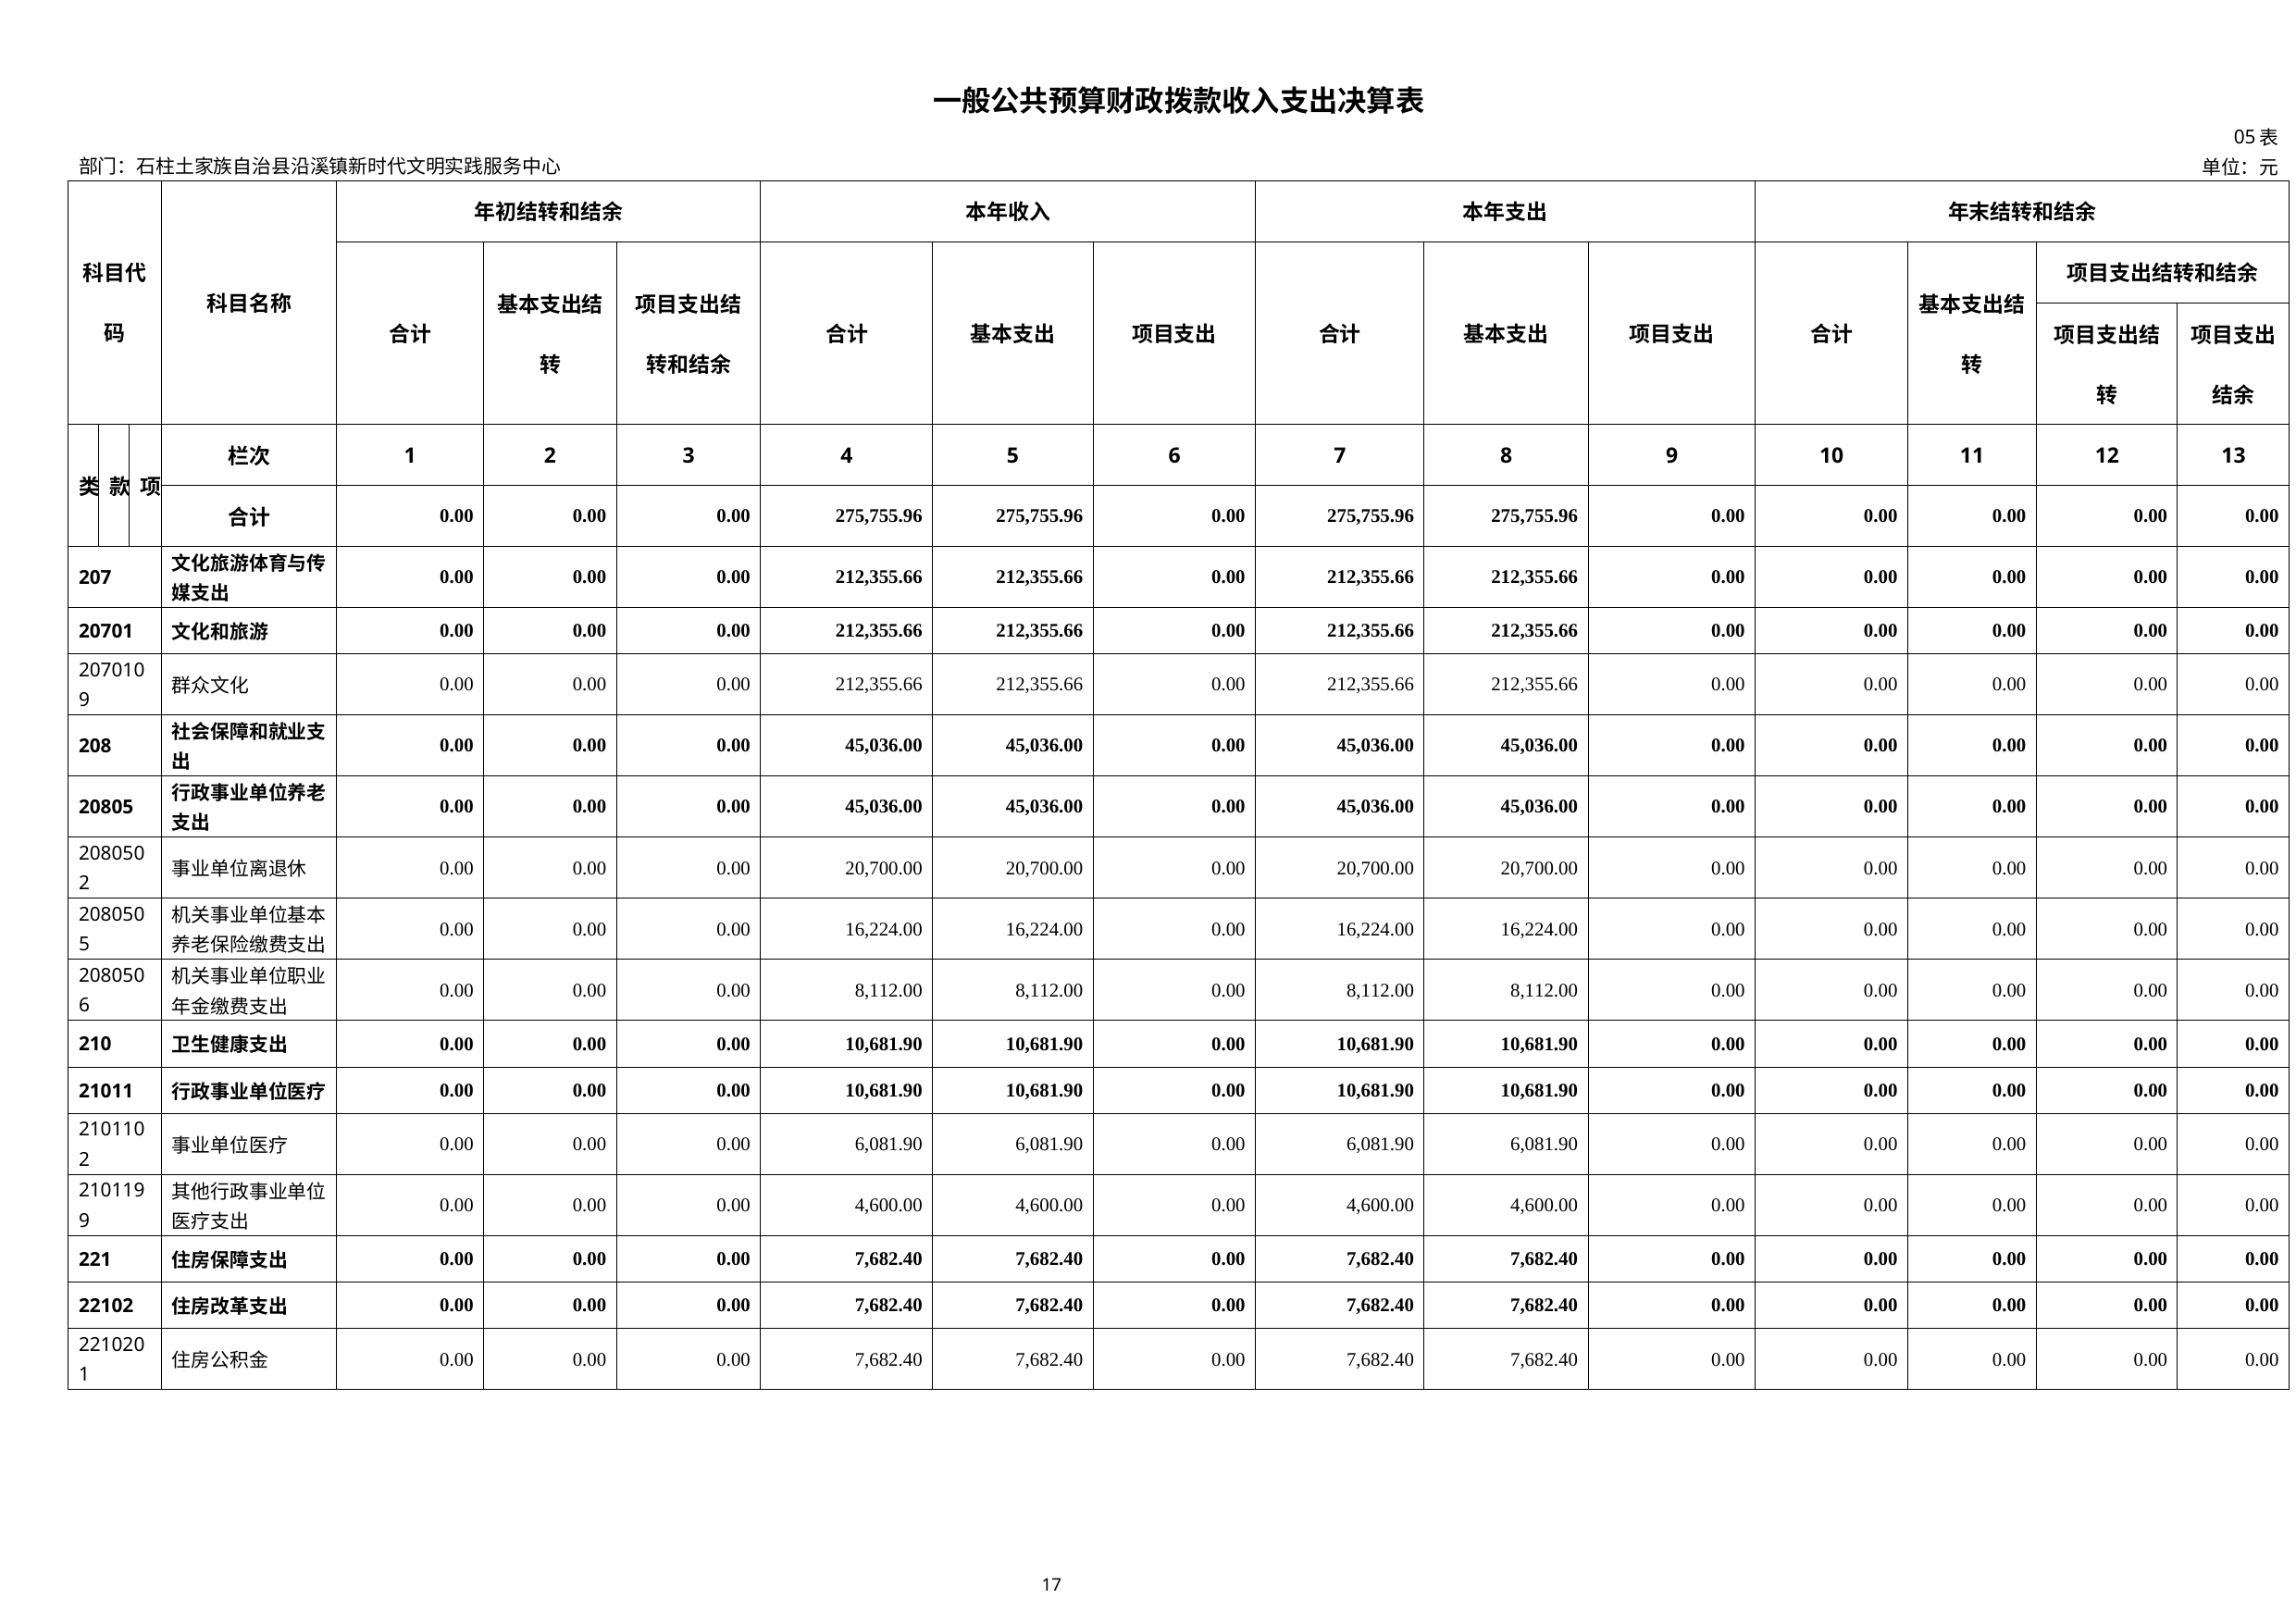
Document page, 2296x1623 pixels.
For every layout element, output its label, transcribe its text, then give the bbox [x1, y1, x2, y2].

table_cell 住房公积金 [162, 1329, 336, 1389]
table_cell 基本支出结转 [1908, 242, 2036, 424]
table_cell 0.00 [617, 837, 760, 898]
table_cell 1 [337, 425, 483, 485]
table_cell 0.00 [2178, 1236, 2289, 1282]
table_cell 0.00 [2037, 1068, 2177, 1113]
table_cell 0.00 [1908, 1236, 2036, 1282]
table_cell 8,112.00 [1424, 960, 1588, 1020]
table_cell 0.00 [1756, 1021, 1907, 1066]
table_cell 部门：石柱土家族自治县沿溪镇新时代文明实践服务中心 [68, 120, 2178, 180]
table_cell 0.00 [484, 1068, 616, 1113]
table_cell 7 [1256, 425, 1423, 485]
table_cell 0.00 [2178, 1175, 2289, 1235]
table_cell 0.00 [617, 1282, 760, 1328]
table_cell 20,700.00 [761, 837, 932, 898]
table_cell 0.00 [2037, 486, 2177, 546]
table_cell 0.00 [1589, 608, 1755, 653]
table_cell 基本支出 [933, 242, 1093, 424]
table_cell 0.00 [1908, 715, 2036, 775]
table_cell 0.00 [1589, 1114, 1755, 1174]
table_cell 0.00 [2037, 776, 2177, 836]
table_cell 群众文化 [162, 654, 336, 714]
table_cell 类 [68, 425, 98, 546]
table_cell 212,355.66 [1424, 608, 1588, 653]
table_cell 0.00 [1756, 547, 1907, 607]
table_cell 12 [2037, 425, 2177, 485]
table_cell 5 [933, 425, 1093, 485]
table_cell 212,355.66 [1424, 547, 1588, 607]
table_cell 8 [1424, 425, 1588, 485]
table_cell 0.00 [2037, 547, 2177, 607]
table_cell 0.00 [2037, 960, 2177, 1020]
table_cell 0.00 [617, 486, 760, 546]
table_cell 7,682.40 [1424, 1329, 1588, 1389]
table_cell 0.00 [617, 1175, 760, 1235]
table_cell 0.00 [2178, 898, 2289, 959]
table_cell 0.00 [617, 898, 760, 959]
table_cell 机关事业单位基本养老保险缴费支出 [162, 898, 336, 959]
table_cell 45,036.00 [761, 776, 932, 836]
table_cell 0.00 [1094, 1329, 1255, 1389]
table_cell 10,681.90 [933, 1021, 1093, 1066]
table_cell 0.00 [2178, 608, 2289, 653]
table_cell 0.00 [1756, 608, 1907, 653]
table_cell 0.00 [617, 776, 760, 836]
table_cell 212,355.66 [1256, 654, 1423, 714]
table_cell 7,682.40 [933, 1236, 1093, 1282]
table_cell 0.00 [2037, 837, 2177, 898]
table_cell 0.00 [1756, 776, 1907, 836]
table_cell 0.00 [1094, 837, 1255, 898]
table_cell 0.00 [1756, 1236, 1907, 1282]
table_cell 0.00 [617, 547, 760, 607]
table_cell 20,700.00 [1424, 837, 1588, 898]
table_cell 0.00 [617, 1236, 760, 1282]
table_cell 0.00 [337, 1068, 483, 1113]
table_cell 0.00 [2037, 608, 2177, 653]
table_cell 科目名称 [162, 181, 336, 424]
table_cell 0.00 [1094, 547, 1255, 607]
table_cell 0.00 [1094, 1068, 1255, 1113]
table_cell 7,682.40 [1256, 1282, 1423, 1328]
table_cell 0.00 [484, 608, 616, 653]
table_cell 2080505 [68, 898, 161, 959]
table_cell 6,081.90 [1256, 1114, 1423, 1174]
table_cell 0.00 [484, 486, 616, 546]
table_cell 212,355.66 [933, 654, 1093, 714]
table_cell 合计 [337, 242, 483, 424]
table_cell 住房保障支出 [162, 1236, 336, 1282]
table_cell 0.00 [1756, 1114, 1907, 1174]
table_cell 10,681.90 [1256, 1021, 1423, 1066]
table_cell 0.00 [337, 1175, 483, 1235]
table_cell 21011 [68, 1068, 161, 1113]
table_cell 208 [68, 715, 161, 775]
table_cell 0.00 [2037, 1175, 2177, 1235]
table_cell 0.00 [617, 715, 760, 775]
table_cell 0.00 [1589, 1021, 1755, 1066]
table_cell 6 [1094, 425, 1255, 485]
table_cell 0.00 [2037, 1021, 2177, 1066]
table_cell 16,224.00 [1424, 898, 1588, 959]
table_cell 0.00 [337, 715, 483, 775]
table_cell 275,755.96 [1256, 486, 1423, 546]
table_cell 212,355.66 [933, 608, 1093, 653]
table_cell 4,600.00 [1424, 1175, 1588, 1235]
table_cell 0.00 [1094, 715, 1255, 775]
table_cell 7,682.40 [1256, 1329, 1423, 1389]
table_cell 0.00 [337, 898, 483, 959]
table_cell 0.00 [2037, 1282, 2177, 1328]
table_cell 2210201 [68, 1329, 161, 1389]
table_cell 合计 [162, 486, 336, 546]
table_cell 0.00 [2037, 898, 2177, 959]
table_cell 7,682.40 [1256, 1236, 1423, 1282]
table_cell 0.00 [484, 837, 616, 898]
table_cell 10,681.90 [1424, 1021, 1588, 1066]
table_cell 项目支出结余 [2178, 304, 2289, 424]
table_cell 0.00 [484, 898, 616, 959]
table_cell 2080502 [68, 837, 161, 898]
table_cell 6,081.90 [1424, 1114, 1588, 1174]
table_cell 3 [617, 425, 760, 485]
table_cell 0.00 [1589, 486, 1755, 546]
table_cell 2101102 [68, 1114, 161, 1174]
table_cell 0.00 [484, 1114, 616, 1174]
table_cell 0.00 [1908, 654, 2036, 714]
table_cell 0.00 [1094, 1114, 1255, 1174]
table_cell 基本支出结转 [484, 242, 616, 424]
table_cell 0.00 [1589, 898, 1755, 959]
table_cell 其他行政事业单位医疗支出 [162, 1175, 336, 1235]
table_cell 0.00 [337, 608, 483, 653]
table_cell 0.00 [337, 776, 483, 836]
table_cell 0.00 [2178, 837, 2289, 898]
table_cell 0.00 [337, 654, 483, 714]
table_cell 年末结转和结余 [1756, 181, 2289, 242]
table_cell 0.00 [1589, 1175, 1755, 1235]
table_cell 20701 [68, 608, 161, 653]
table_cell 项目支出 [1589, 242, 1755, 424]
table_cell 20,700.00 [933, 837, 1093, 898]
table_cell 0.00 [1756, 1329, 1907, 1389]
table_cell 0.00 [1756, 486, 1907, 546]
table_cell 0.00 [1094, 486, 1255, 546]
table_cell 0.00 [2178, 486, 2289, 546]
table_cell 0.00 [1589, 1068, 1755, 1113]
table_cell 0.00 [1589, 547, 1755, 607]
table_header 一般公共预算财政拨款收入支出决算表 [68, 60, 2289, 119]
table_cell 16,224.00 [761, 898, 932, 959]
table_cell 0.00 [1094, 898, 1255, 959]
table_cell 0.00 [1756, 654, 1907, 714]
table_cell 7,682.40 [761, 1236, 932, 1282]
table_cell 0.00 [1908, 837, 2036, 898]
table_cell 0.00 [337, 837, 483, 898]
table_cell 10,681.90 [761, 1068, 932, 1113]
table_cell 0.00 [484, 776, 616, 836]
table_cell 0.00 [337, 486, 483, 546]
table_cell 212,355.66 [1256, 608, 1423, 653]
table_cell 0.00 [1094, 1175, 1255, 1235]
table_cell 项 [130, 425, 161, 546]
table_cell 0.00 [2178, 1021, 2289, 1066]
table_cell 项目支出结转和结余 [617, 242, 760, 424]
table_cell 0.00 [1908, 1114, 2036, 1174]
table_cell 8,112.00 [761, 960, 932, 1020]
table_cell 款 [99, 425, 129, 546]
table_cell 16,224.00 [1256, 898, 1423, 959]
table_cell 0.00 [2037, 1114, 2177, 1174]
table_cell 文化旅游体育与传媒支出 [162, 547, 336, 607]
table_cell 9 [1589, 425, 1755, 485]
table_cell 0.00 [2178, 776, 2289, 836]
table_cell 45,036.00 [1256, 715, 1423, 775]
table_cell 0.00 [617, 960, 760, 1020]
table_cell 0.00 [1756, 837, 1907, 898]
table_cell 0.00 [1589, 837, 1755, 898]
table_cell 0.00 [617, 1068, 760, 1113]
table_cell 0.00 [484, 1282, 616, 1328]
table_cell 0.00 [1589, 1329, 1755, 1389]
table_cell 45,036.00 [761, 715, 932, 775]
table_cell 机关事业单位职业年金缴费支出 [162, 960, 336, 1020]
table_cell 4,600.00 [761, 1175, 932, 1235]
table_cell 0.00 [337, 1282, 483, 1328]
table_cell 0.00 [337, 547, 483, 607]
table_cell 0.00 [1756, 1175, 1907, 1235]
table_cell 合计 [1256, 242, 1423, 424]
table_cell 0.00 [2178, 715, 2289, 775]
table_cell 05表 [2178, 120, 2289, 150]
table_cell 212,355.66 [761, 547, 932, 607]
table_cell 合计 [761, 242, 932, 424]
table_cell 0.00 [1094, 608, 1255, 653]
table_cell 275,755.96 [761, 486, 932, 546]
table_cell 事业单位医疗 [162, 1114, 336, 1174]
table_cell 项目支出结转和结余 [2037, 242, 2289, 303]
table_cell 13 [2178, 425, 2289, 485]
table_cell 0.00 [484, 547, 616, 607]
table_cell 20,700.00 [1256, 837, 1423, 898]
table_cell 16,224.00 [933, 898, 1093, 959]
table_cell 0.00 [617, 1021, 760, 1066]
table_cell 2 [484, 425, 616, 485]
table_cell 0.00 [1908, 547, 2036, 607]
table_cell 275,755.96 [933, 486, 1093, 546]
table_cell 0.00 [1589, 1236, 1755, 1282]
table_cell 7,682.40 [933, 1282, 1093, 1328]
table_cell 275,755.96 [1424, 486, 1588, 546]
table_cell 4,600.00 [1256, 1175, 1423, 1235]
table_cell 住房改革支出 [162, 1282, 336, 1328]
table_cell 212,355.66 [761, 608, 932, 653]
table_cell 212,355.66 [1256, 547, 1423, 607]
table_cell 0.00 [484, 1175, 616, 1235]
table_cell 11 [1908, 425, 2036, 485]
table_cell 0.00 [1094, 960, 1255, 1020]
table_cell 0.00 [1908, 1329, 2036, 1389]
table_cell 7,682.40 [933, 1329, 1093, 1389]
table_cell 项目支出 [1094, 242, 1255, 424]
table_cell 0.00 [617, 1114, 760, 1174]
table_cell 单位：元 [2178, 150, 2289, 180]
table_cell 0.00 [337, 1021, 483, 1066]
table_cell 0.00 [337, 1236, 483, 1282]
table_cell 0.00 [1589, 654, 1755, 714]
table_cell 文化和旅游 [162, 608, 336, 653]
table_cell 212,355.66 [761, 654, 932, 714]
table_cell 0.00 [484, 1236, 616, 1282]
table_cell 212,355.66 [933, 547, 1093, 607]
table_cell 0.00 [1908, 608, 2036, 653]
table_cell 22102 [68, 1282, 161, 1328]
table_cell 2101199 [68, 1175, 161, 1235]
table_cell 0.00 [617, 1329, 760, 1389]
table_cell 0.00 [1094, 1282, 1255, 1328]
table_cell 221 [68, 1236, 161, 1282]
table_cell 社会保障和就业支出 [162, 715, 336, 775]
table_cell 0.00 [2037, 715, 2177, 775]
table_cell 0.00 [484, 960, 616, 1020]
table_cell 45,036.00 [1424, 776, 1588, 836]
table_cell 20805 [68, 776, 161, 836]
table_cell 0.00 [2037, 654, 2177, 714]
table_cell 0.00 [1908, 960, 2036, 1020]
table_cell 0.00 [1908, 898, 2036, 959]
table_cell 0.00 [1094, 1236, 1255, 1282]
table_cell 4,600.00 [933, 1175, 1093, 1235]
table_cell 0.00 [1908, 1068, 2036, 1113]
table_cell 0.00 [1589, 960, 1755, 1020]
table_cell 6,081.90 [933, 1114, 1093, 1174]
table_cell 0.00 [2037, 1236, 2177, 1282]
table_cell 0.00 [1756, 1282, 1907, 1328]
table_cell 0.00 [1756, 715, 1907, 775]
table_cell 4 [761, 425, 932, 485]
table_cell 7,682.40 [1424, 1236, 1588, 1282]
table_cell 7,682.40 [1424, 1282, 1588, 1328]
table_cell 2080506 [68, 960, 161, 1020]
table_cell 0.00 [1908, 1021, 2036, 1066]
table_cell 0.00 [484, 1021, 616, 1066]
table_cell 0.00 [617, 654, 760, 714]
table_cell 合计 [1756, 242, 1907, 424]
table_cell 0.00 [1908, 1175, 2036, 1235]
table_cell 45,036.00 [933, 715, 1093, 775]
table_cell 基本支出 [1424, 242, 1588, 424]
table_cell 0.00 [2178, 547, 2289, 607]
table_cell 事业单位离退休 [162, 837, 336, 898]
table_cell 0.00 [484, 1329, 616, 1389]
table_cell 行政事业单位医疗 [162, 1068, 336, 1113]
table_cell 6,081.90 [761, 1114, 932, 1174]
table_cell 2070109 [68, 654, 161, 714]
table_cell 10,681.90 [1256, 1068, 1423, 1113]
table_cell 0.00 [1589, 715, 1755, 775]
table_cell 项目支出结转 [2037, 304, 2177, 424]
table_cell 0.00 [2178, 654, 2289, 714]
table_cell 科目代码 [68, 181, 161, 424]
table_cell 0.00 [2178, 960, 2289, 1020]
table_cell 45,036.00 [1256, 776, 1423, 836]
table_cell 45,036.00 [933, 776, 1093, 836]
table_cell 210 [68, 1021, 161, 1066]
table_cell 0.00 [484, 654, 616, 714]
table_cell 8,112.00 [1256, 960, 1423, 1020]
table_cell 45,036.00 [1424, 715, 1588, 775]
table_cell 10 [1756, 425, 1907, 485]
table_cell 栏次 [162, 425, 336, 485]
table_cell 10,681.90 [761, 1021, 932, 1066]
table_cell 0.00 [1756, 898, 1907, 959]
table_cell 0.00 [1094, 776, 1255, 836]
table_cell 0.00 [1908, 776, 2036, 836]
table_cell 0.00 [484, 715, 616, 775]
table_cell 本年收入 [761, 181, 1255, 242]
table_cell 8,112.00 [933, 960, 1093, 1020]
table_cell 10,681.90 [933, 1068, 1093, 1113]
table_cell 0.00 [1908, 486, 2036, 546]
table_cell 本年支出 [1256, 181, 1755, 242]
table_cell 0.00 [2037, 1329, 2177, 1389]
table_cell 212,355.66 [1424, 654, 1588, 714]
table_cell 0.00 [1094, 1021, 1255, 1066]
table_cell 0.00 [2178, 1068, 2289, 1113]
table_cell 0.00 [1094, 654, 1255, 714]
table_cell 0.00 [1908, 1282, 2036, 1328]
table_cell 0.00 [2178, 1282, 2289, 1328]
table_cell 0.00 [337, 1114, 483, 1174]
table_cell 10,681.90 [1424, 1068, 1588, 1113]
table_cell 0.00 [337, 1329, 483, 1389]
table_cell 0.00 [1756, 960, 1907, 1020]
table_cell 0.00 [2178, 1329, 2289, 1389]
table_cell 7,682.40 [761, 1329, 932, 1389]
table_cell 0.00 [1756, 1068, 1907, 1113]
table_cell 7,682.40 [761, 1282, 932, 1328]
table_cell 0.00 [1589, 1282, 1755, 1328]
table_cell 年初结转和结余 [337, 181, 760, 242]
table_cell 0.00 [617, 608, 760, 653]
table_cell 行政事业单位养老支出 [162, 776, 336, 836]
table_cell 卫生健康支出 [162, 1021, 336, 1066]
table_cell 207 [68, 547, 161, 607]
table_cell 0.00 [2178, 1114, 2289, 1174]
table_cell 0.00 [1589, 776, 1755, 836]
table_cell 0.00 [337, 960, 483, 1020]
